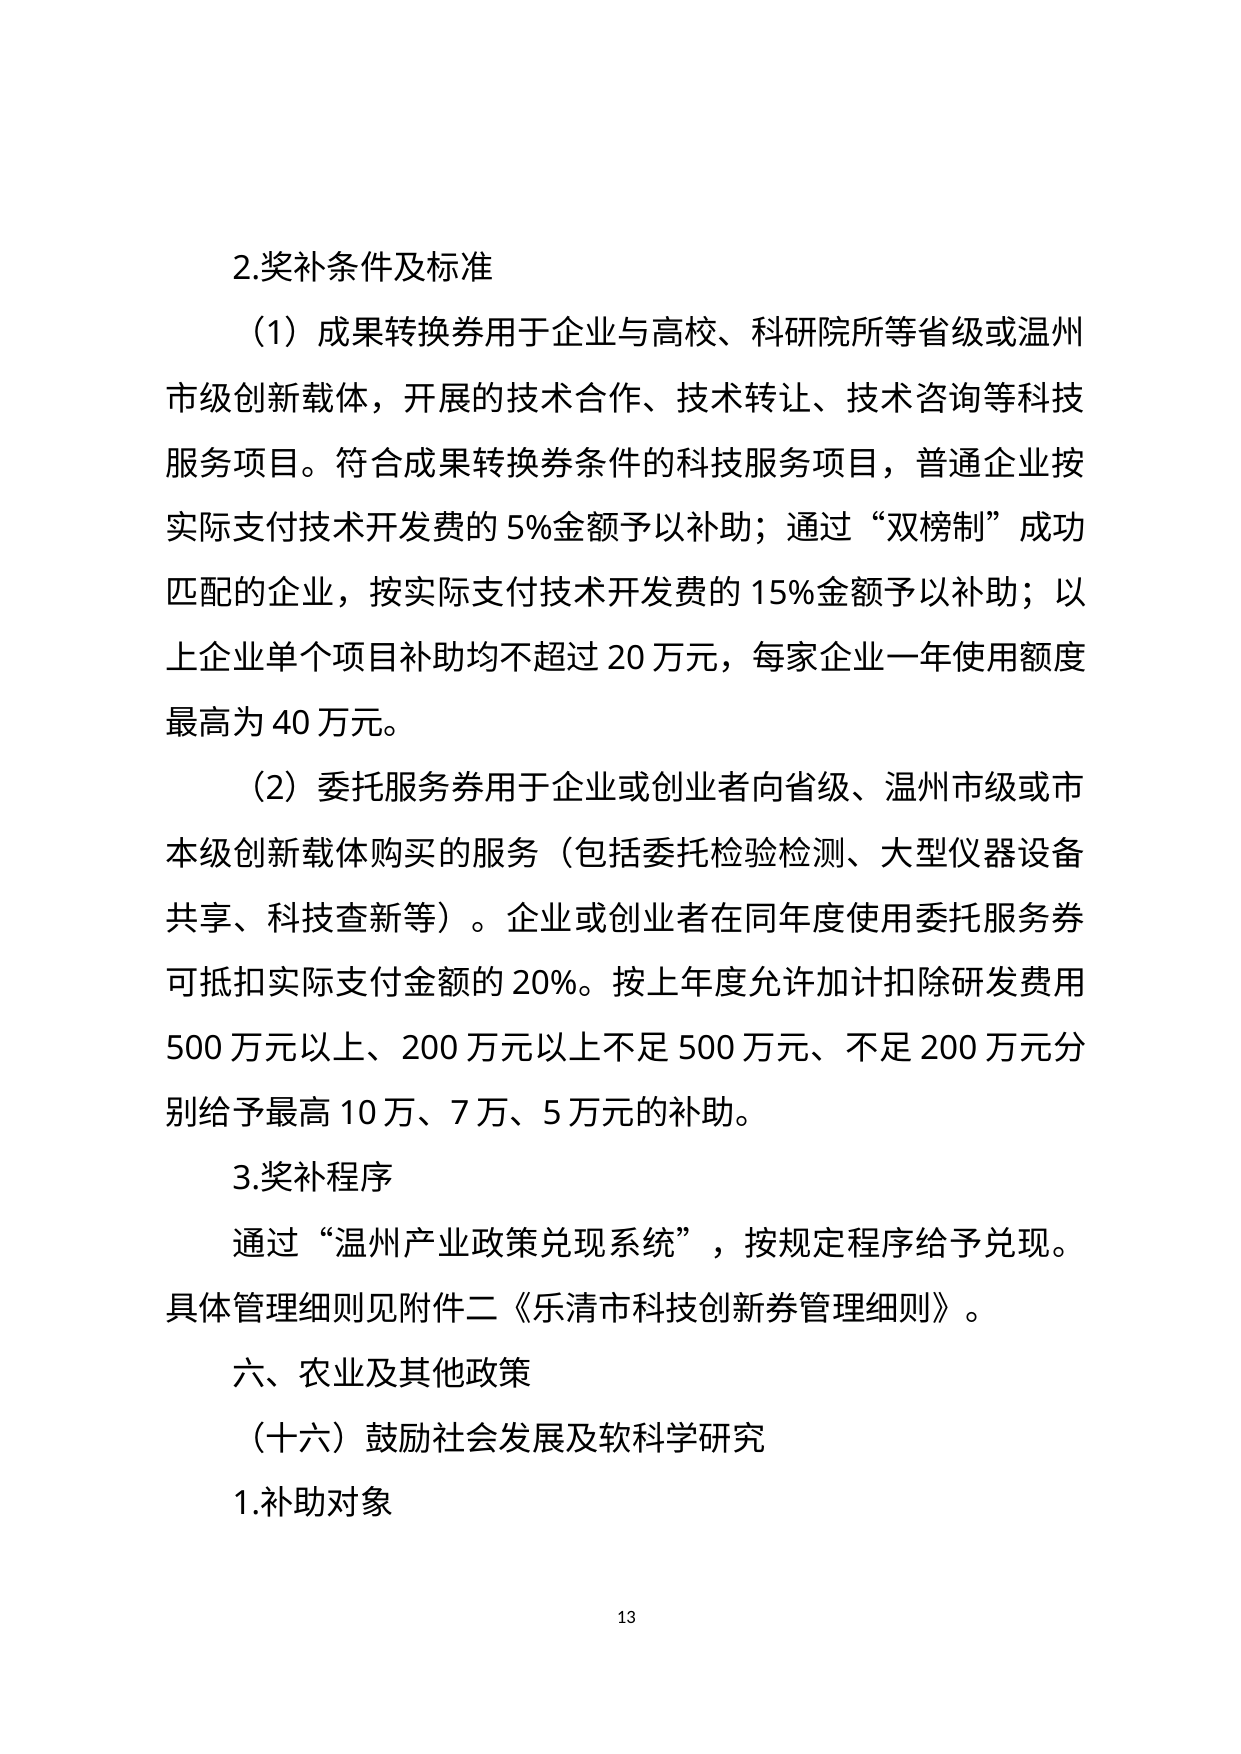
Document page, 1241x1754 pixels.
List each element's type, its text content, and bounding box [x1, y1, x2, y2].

text 1.补助对象 [165, 1468, 1087, 1533]
text 3.奖补程序 [165, 1143, 1087, 1208]
text 2.奖补条件及标准 [165, 233, 1087, 298]
text （2）委托服务券用于企业或创业者向省级、温州市级或市本级创新载体购买的服务（包括委托检验检测、大型仪器设备共享、科技查新等）。企业或创业者在同年度使用委托服务券可抵扣实际支付金额的20%。按上年度允许加计扣除研发费用500万元以上、200万元以上不足500万元、不足200万元分别给予最高10万、7万、5万元的补助。 [165, 753, 1087, 1143]
text （1）成果转换券用于企业与高校、科研院所等省级或温州市级创新载体，开展的技术合作、技术转让、技术咨询等科技服务项目。符合成果转换券条件的科技服务项目，普通企业按实际支付技术开发费的5%金额予以补助；通过“双榜制”成功匹配的企业，按实际支付技术开发费的15%金额予以补助；以上企业单个项目补助均不超过20万元，每家企业一年使用额度最高为40万元。 [165, 298, 1087, 753]
text 六、农业及其他政策 [165, 1338, 1087, 1403]
text 通过“温州产业政策兑现系统”，按规定程序给予兑现。具体管理细则见附件二《乐清市科技创新券管理细则》。 [165, 1208, 1087, 1338]
text （十六）鼓励社会发展及软科学研究 [165, 1403, 1087, 1468]
